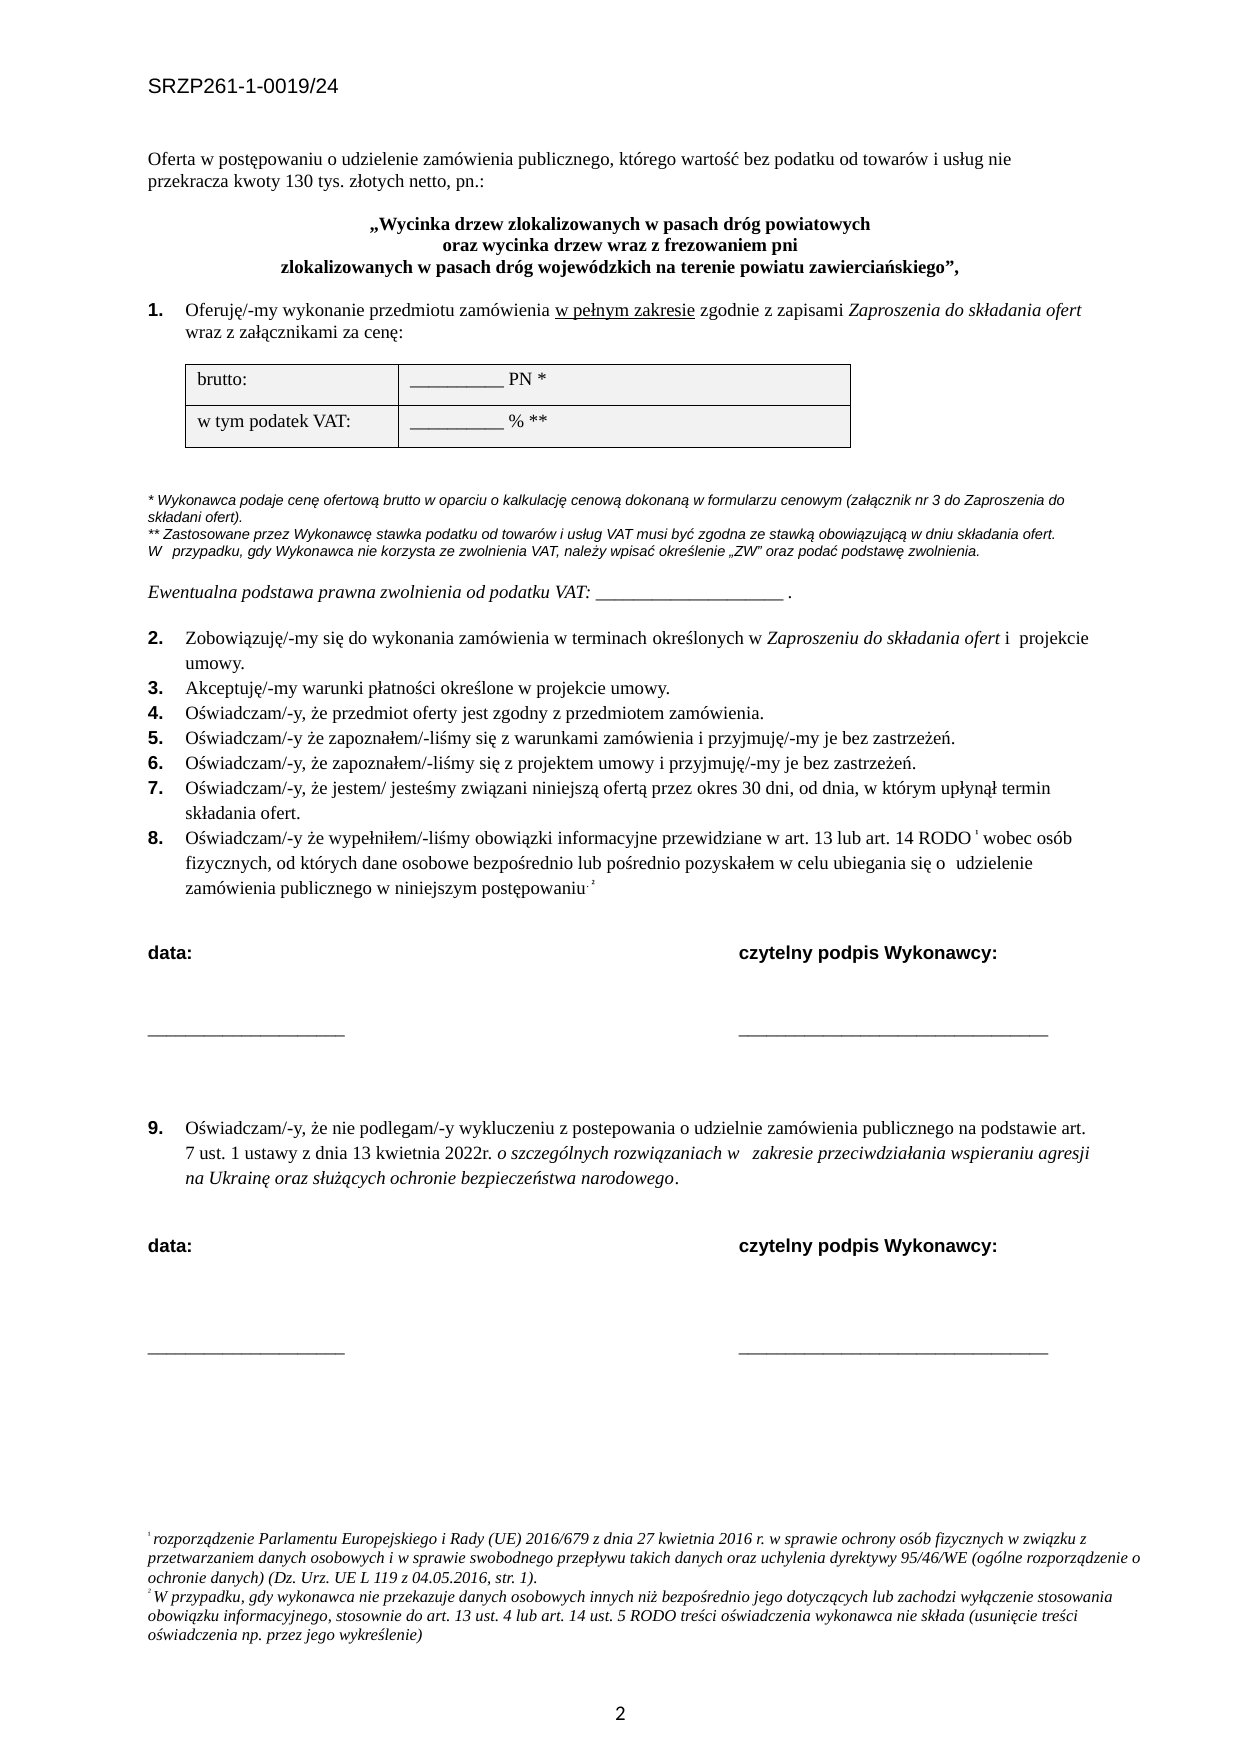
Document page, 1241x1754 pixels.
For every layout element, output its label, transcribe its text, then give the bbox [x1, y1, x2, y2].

text ** Zastosowane przez Wykonawcę stawka podatku od towarów i usług VAT musi być zgodna ze stawką obowiązującą w dniu składania ofert. W przypadku, gdy Wykonawca nie korzysta ze zwolnienia VAT, należy wpisać określenie „ZW” oraz podać podstawę zwolnienia. [148, 526, 1092, 559]
text Ewentualna podstawa prawna zwolnienia od podatku VAT: ____________________ . [148, 581, 1080, 602]
text Oferta w postępowaniu o udzielenie zamówienia publicznego, którego wartość bez podatku od towarów i usług nie przekracza kwoty 130 tys. złotych netto, pn.: [148, 148, 1092, 191]
table_header __________ PN * [399, 365, 850, 405]
table_cell __________ % ** [399, 406, 850, 447]
list ² W przypadku, gdy wykonawca nie przekazuje danych osobowych innych niż bezpośrednio jego dotyczących lub zachodzi wyłączenie stosowania obowiązku informacyjnego, stosownie do art. 13 ust. 4 lub art. 14 ust. 5 RODO treści oświadczenia wykonawca nie składa (usunięcie treści oświadczenia np. przez jego wykreślenie) [148, 1587, 1167, 1644]
list Oświadczam/-y, że jestem/ jesteśmy związani niniejszą ofertą przez okres 30 dni, od dnia, w którym upłynął termin składania ofert. [148, 774, 1092, 824]
list Akceptuję/-my warunki płatności określone w projekcie umowy. [148, 674, 1092, 699]
text * Wykonawca podaje cenę ofertową brutto w oparciu o kalkulację cenową dokonaną w formularzu cenowym (załącznik nr 3 do Zaproszenia do składani ofert). [148, 492, 1092, 526]
list Oświadczam/-y że wypełniłem/-liśmy obowiązki informacyjne przewidziane w art. 13 lub art. 14 RODO ¹ wobec osób fizycznych, od których dane osobowe bezpośrednio lub pośrednio pozyskałem w celu ubiegania się o udzielenie zamówienia publicznego w niniejszym postępowaniu. ² [148, 824, 1092, 899]
text zlokalizowanych w pasach dróg wojewódzkich na terenie powiatu zawierciańskiego”, [148, 256, 1092, 277]
list Oświadczam/-y, że zapoznałem/-liśmy się z projektem umowy i przyjmuję/-my je bez zastrzeżeń. [148, 749, 1092, 774]
text oraz wycinka drzew wraz z frezowaniem pni [148, 234, 1092, 256]
list Zobowiązuję/-my się do wykonania zamówienia w terminach określonych w Zaproszeniu do składania ofert i projekcie umowy. [148, 624, 1092, 674]
table_cell w tym podatek VAT: [186, 406, 398, 447]
text _____________________ _________________________________ [148, 1332, 1092, 1357]
list Oferuję/-my wykonanie przedmiotu zamówienia w pełnym zakresie zgodnie z zapisami Zaproszenia do składania ofert wraz z załącznikami za cenę: [148, 299, 1092, 342]
table_header brutto: [186, 365, 398, 405]
list Oświadczam/-y, że przedmiot oferty jest zgodny z przedmiotem zamówienia. [148, 699, 1092, 724]
text _____________________ _________________________________ [148, 1013, 1092, 1038]
list ¹ rozporządzenie Parlamentu Europejskiego i Rady (UE) 2016/679 z dnia 27 kwietnia 2016 r. w sprawie ochrony osób fizycznych w związku z przetwarzaniem danych osobowych i w sprawie swobodnego przepływu takich danych oraz uchylenia dyrektywy 95/46/WE (ogólne rozporządzenie o ochronie danych) (Dz. Urz. UE L 119 z 04.05.2016, str. 1). [148, 1529, 1167, 1587]
list Oświadczam/-y, że nie podlegam/-y wykluczeniu z postepowania o udzielnie zamówienia publicznego na podstawie art. 7 ust. 1 ustawy z dnia 13 kwietnia 2022r. o szczególnych rozwiązaniach w zakresie przeciwdziałania wspieraniu agresji na Ukrainę oraz służących ochronie bezpieczeństwa narodowego. [148, 1113, 1092, 1188]
text data: czytelny podpis Wykonawcy: [148, 942, 1092, 963]
text data: czytelny podpis Wykonawcy: [148, 1235, 1092, 1257]
text „Wycinka drzew zlokalizowanych w pasach dróg powiatowych [148, 213, 1092, 234]
list Oświadczam/-y że zapoznałem/-liśmy się z warunkami zamówienia i przyjmuję/-my je bez zastrzeżeń. [148, 724, 1092, 749]
